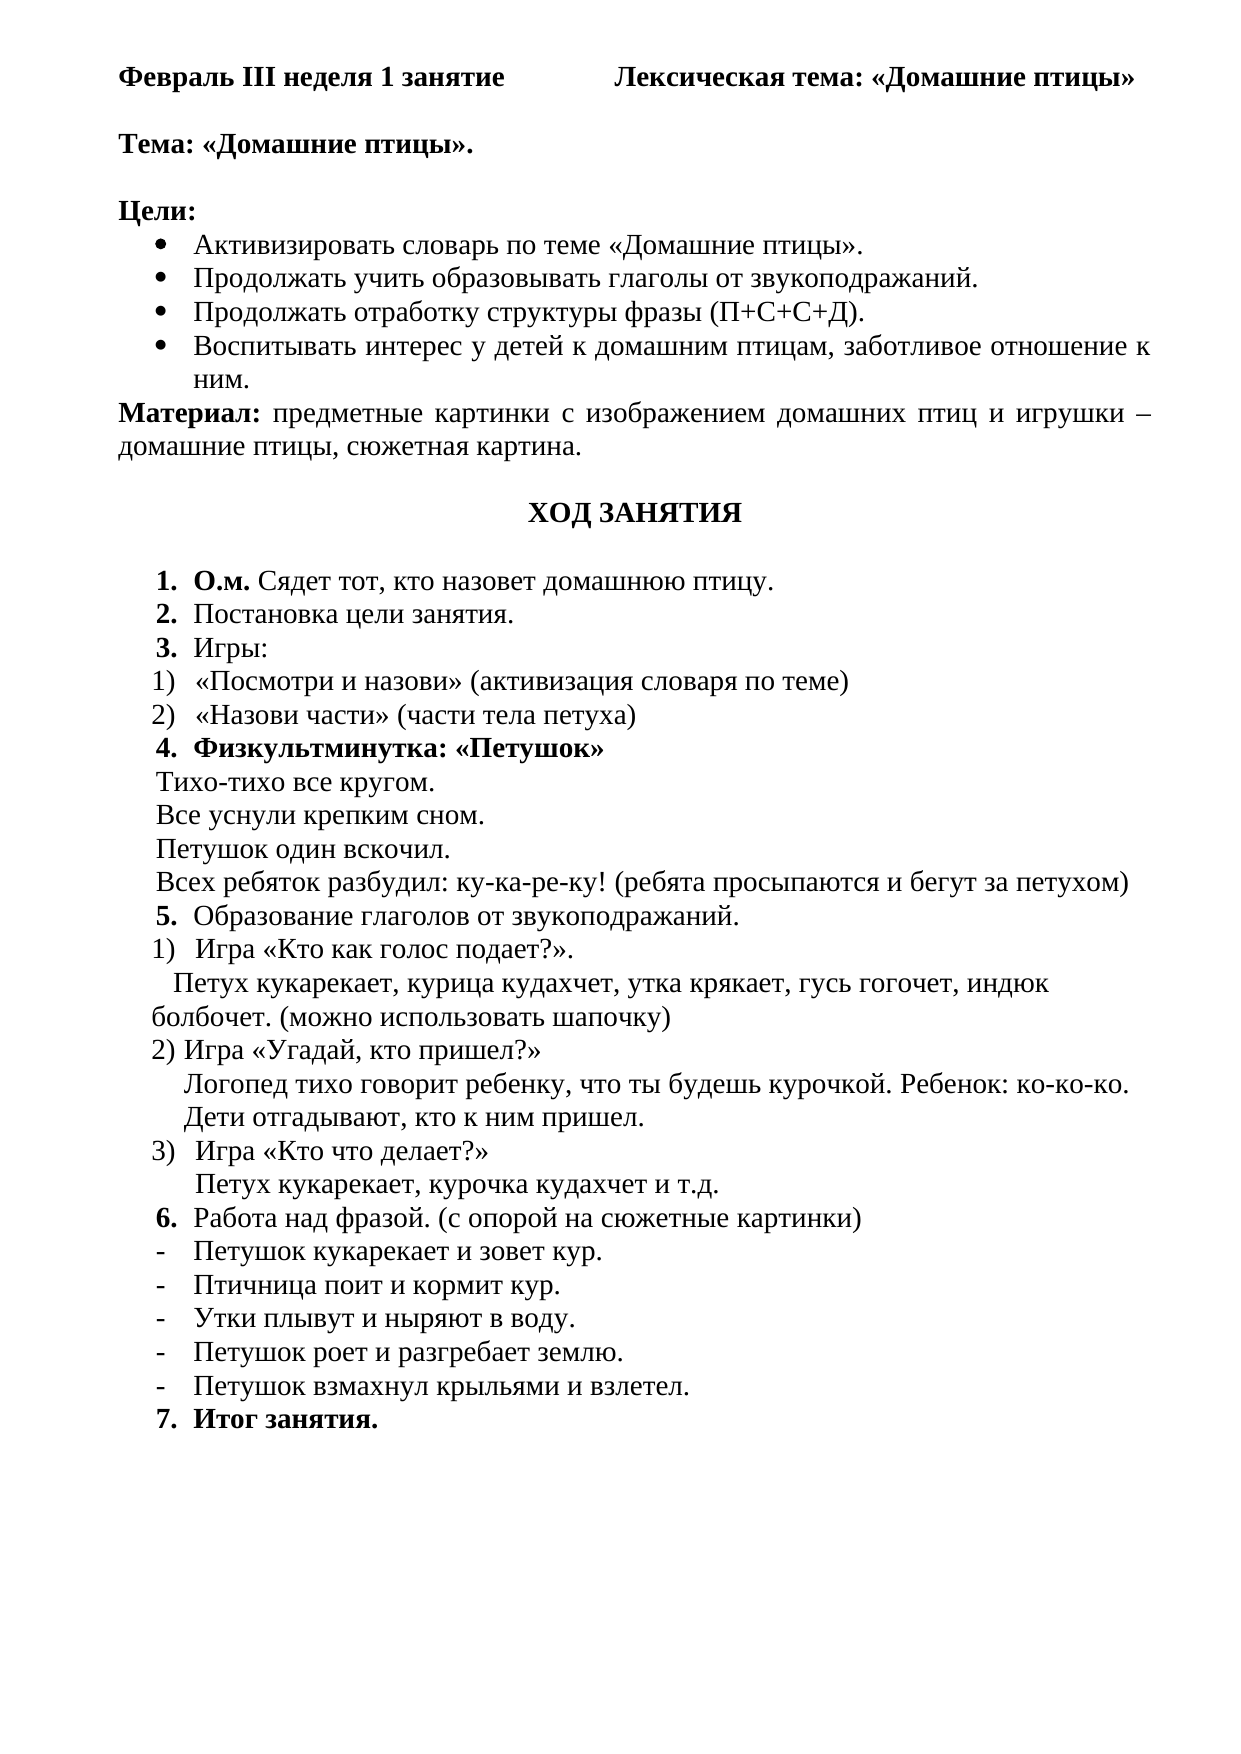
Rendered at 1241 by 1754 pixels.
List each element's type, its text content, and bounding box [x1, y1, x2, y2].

list Активизировать словарь по теме «Домашние птицы». [156, 227, 1152, 260]
list Петушок роет и разгребает землю. [156, 1334, 1152, 1368]
list Птичница поит и кормит кур. [156, 1267, 1152, 1301]
text Петух кукарекает, курица кудахчет, утка крякает, гусь гогочет, индюк болбочет. (можно использовать шапочку) [151, 965, 1152, 1032]
text Логопед тихо говорит ребенку, что ты будешь курочкой. Ребенок: ко-ко-ко. Дети отгадывают, кто к ним пришел. [184, 1066, 1152, 1133]
list Игра «Кто как голос подает?». [151, 932, 1152, 965]
list Игра «Кто что делает?» [151, 1133, 1152, 1166]
list Игры: [156, 630, 1152, 663]
text ХОД ЗАНЯТИЯ [118, 496, 1152, 529]
text Тихо-тихо все кругом. [156, 764, 1152, 797]
list Воспитывать интерес у детей к домашним птицам, заботливое отношение к ним. [156, 328, 1152, 395]
text Материал: предметные картинки с изображением домашних птиц и игрушки – домашние птицы, сюжетная картина. [118, 395, 1152, 462]
text Цели: [118, 193, 1152, 227]
list Петушок кукарекает и зовет кур. [156, 1233, 1152, 1267]
list Игра «Угадай, кто пришел?» [151, 1032, 1152, 1066]
list Продолжать отработку структуры фразы (П+С+С+Д). [156, 294, 1152, 328]
list Петушок взмахнул крыльями и взлетел. [156, 1368, 1152, 1401]
list Физкультминутка: «Петушок» [156, 730, 1152, 764]
subtitle Тема: «Домашние птицы». [118, 126, 1152, 160]
text Петушок один вскочил. [156, 831, 1152, 864]
list О.м. Сядет тот, кто назовет домашнюю птицу. [156, 563, 1152, 596]
list Утки плывут и ныряют в воду. [156, 1301, 1152, 1334]
list Итог занятия. [156, 1401, 1152, 1435]
text Петух кукарекает, курочка кудахчет и т.д. [118, 1166, 1152, 1200]
list Продолжать учить образовывать глаголы от звукоподражаний. [156, 260, 1152, 294]
list Работа над фразой. (с опорой на сюжетные картинки) [156, 1200, 1152, 1233]
text Февраль III неделя 1 занятие Лексическая тема: «Домашние птицы» [118, 59, 1152, 93]
list «Назови части» (части тела петуха) [151, 697, 1152, 730]
list «Посмотри и назови» (активизация словаря по теме) [151, 663, 1152, 697]
text Всех ребяток разбудил: ку-ка-ре-ку! (ребята просыпаются и бегут за петухом) [156, 864, 1152, 898]
list Образование глаголов от звукоподражаний. [156, 898, 1152, 932]
list Постановка цели занятия. [156, 596, 1152, 630]
text Все уснули крепким сном. [156, 797, 1152, 831]
